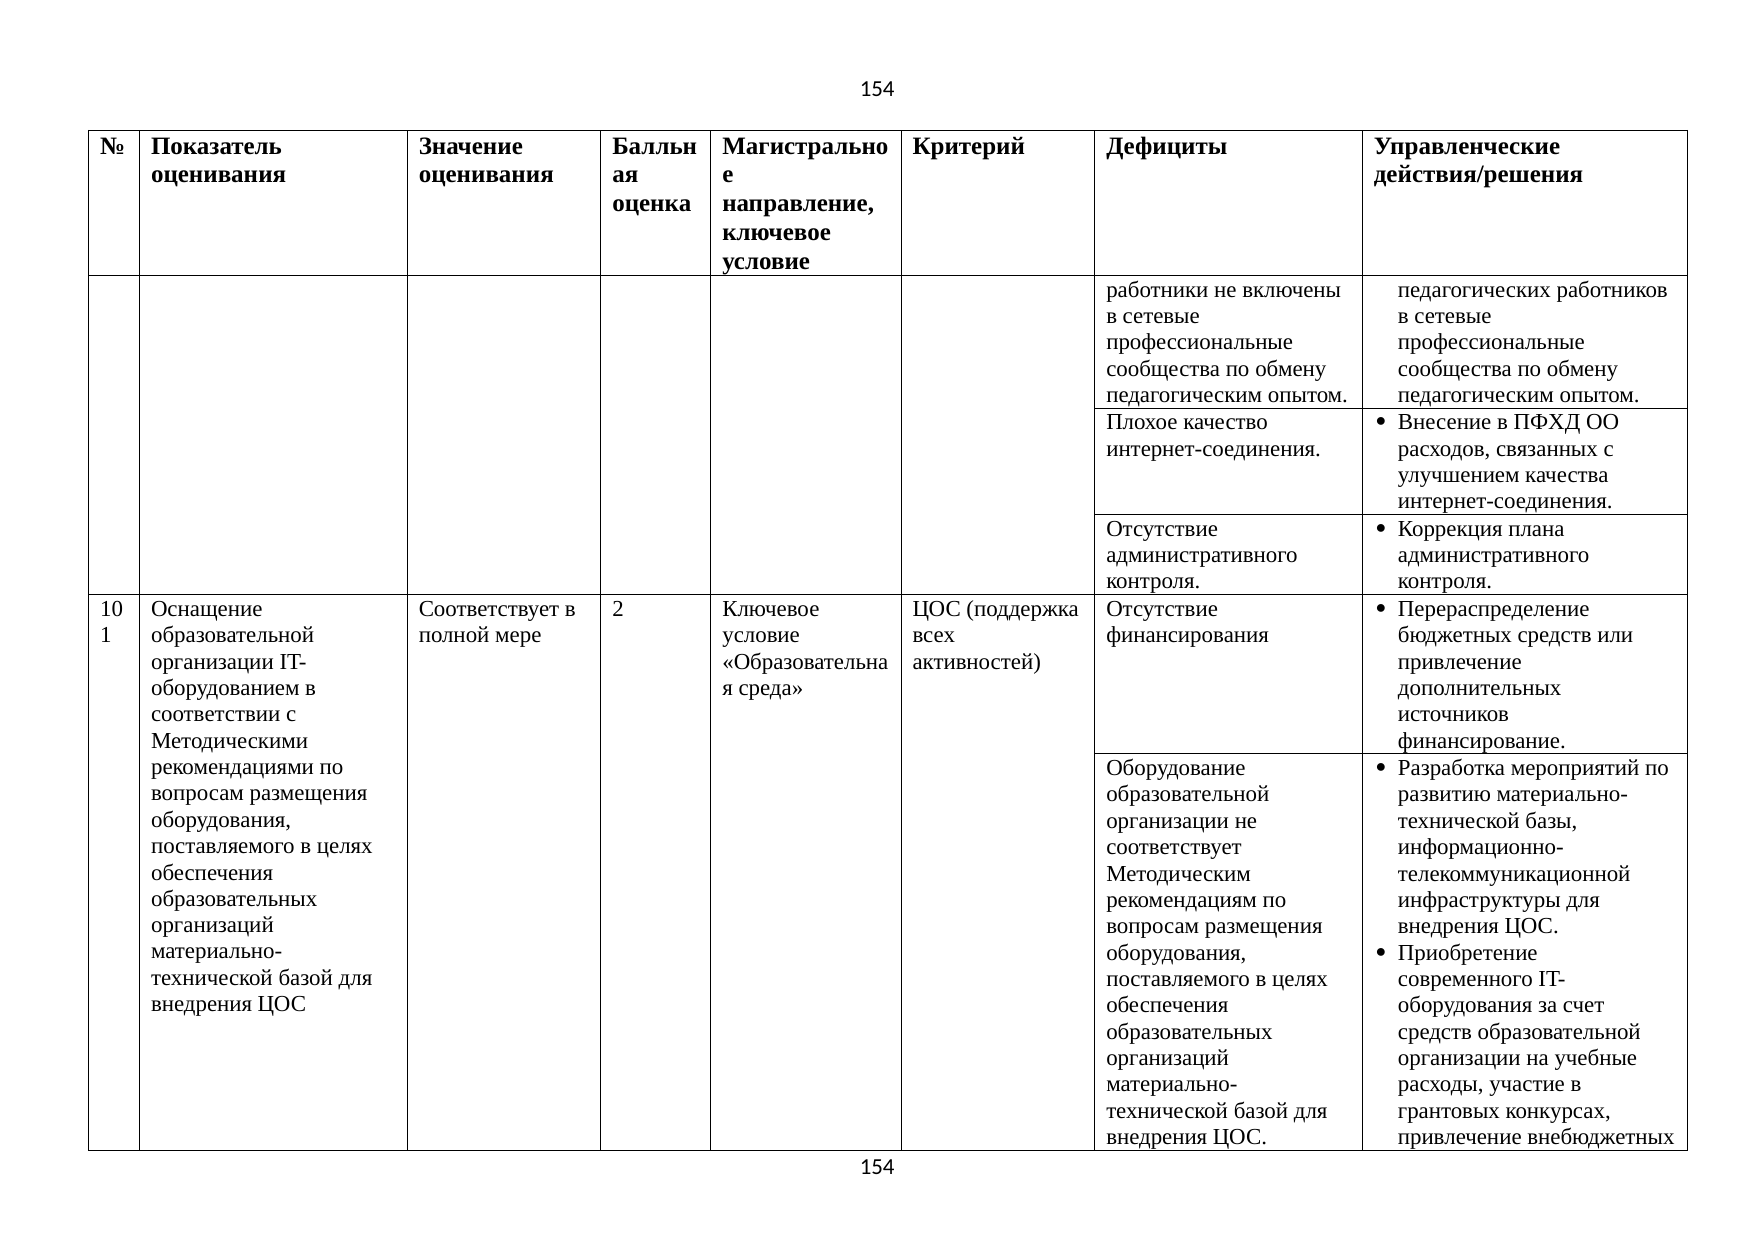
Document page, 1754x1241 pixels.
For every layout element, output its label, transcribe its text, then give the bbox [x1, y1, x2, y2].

table_header Дефициты [1095, 131, 1362, 274]
table_cell Коррекция плана административного контроля. [1363, 515, 1687, 594]
table_header Значение оценивания [408, 131, 600, 274]
table_header Критерий [902, 131, 1094, 274]
table_cell Отсутствие финансирования [1095, 595, 1362, 753]
table_header Показатель оценивания [140, 131, 407, 274]
table_cell Оснащение образовательной организации IT- оборудованием в соответствии с Методическими рекомендациями по вопросам размещения оборудования, поставляемого в целях обеспечения образовательных организаций материально-технической базой для внедрения ЦОС [140, 595, 407, 1149]
table_cell Отсутствие административного контроля. [1095, 515, 1362, 594]
table_cell Плохое качество интернет-соединения. [1095, 409, 1362, 514]
table_cell Перераспределение бюджетных средств или привлечение дополнительных источников финансирование. [1363, 595, 1687, 753]
table_header № [89, 131, 139, 274]
table_cell ЦОС (поддержка всех активностей) [902, 595, 1094, 1149]
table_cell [1363, 754, 1687, 1149]
table_header Балльная оценка [601, 131, 710, 274]
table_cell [1363, 276, 1687, 407]
table_cell Внесение в ПФХД ОО расходов, связанных с улучшением качества интернет-соединения. [1363, 409, 1687, 514]
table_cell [1095, 754, 1362, 1149]
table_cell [1095, 276, 1362, 407]
table_cell 2 [601, 595, 710, 1149]
table_header Управленческие действия/решения [1363, 131, 1687, 274]
table_cell Соответствует в полной мере [408, 595, 600, 1149]
table_cell Ключевое условие «Образовательная среда» [711, 595, 901, 1149]
table_header Магистральное направление, ключевое условие [711, 131, 901, 274]
table_cell 101 [89, 595, 139, 1149]
